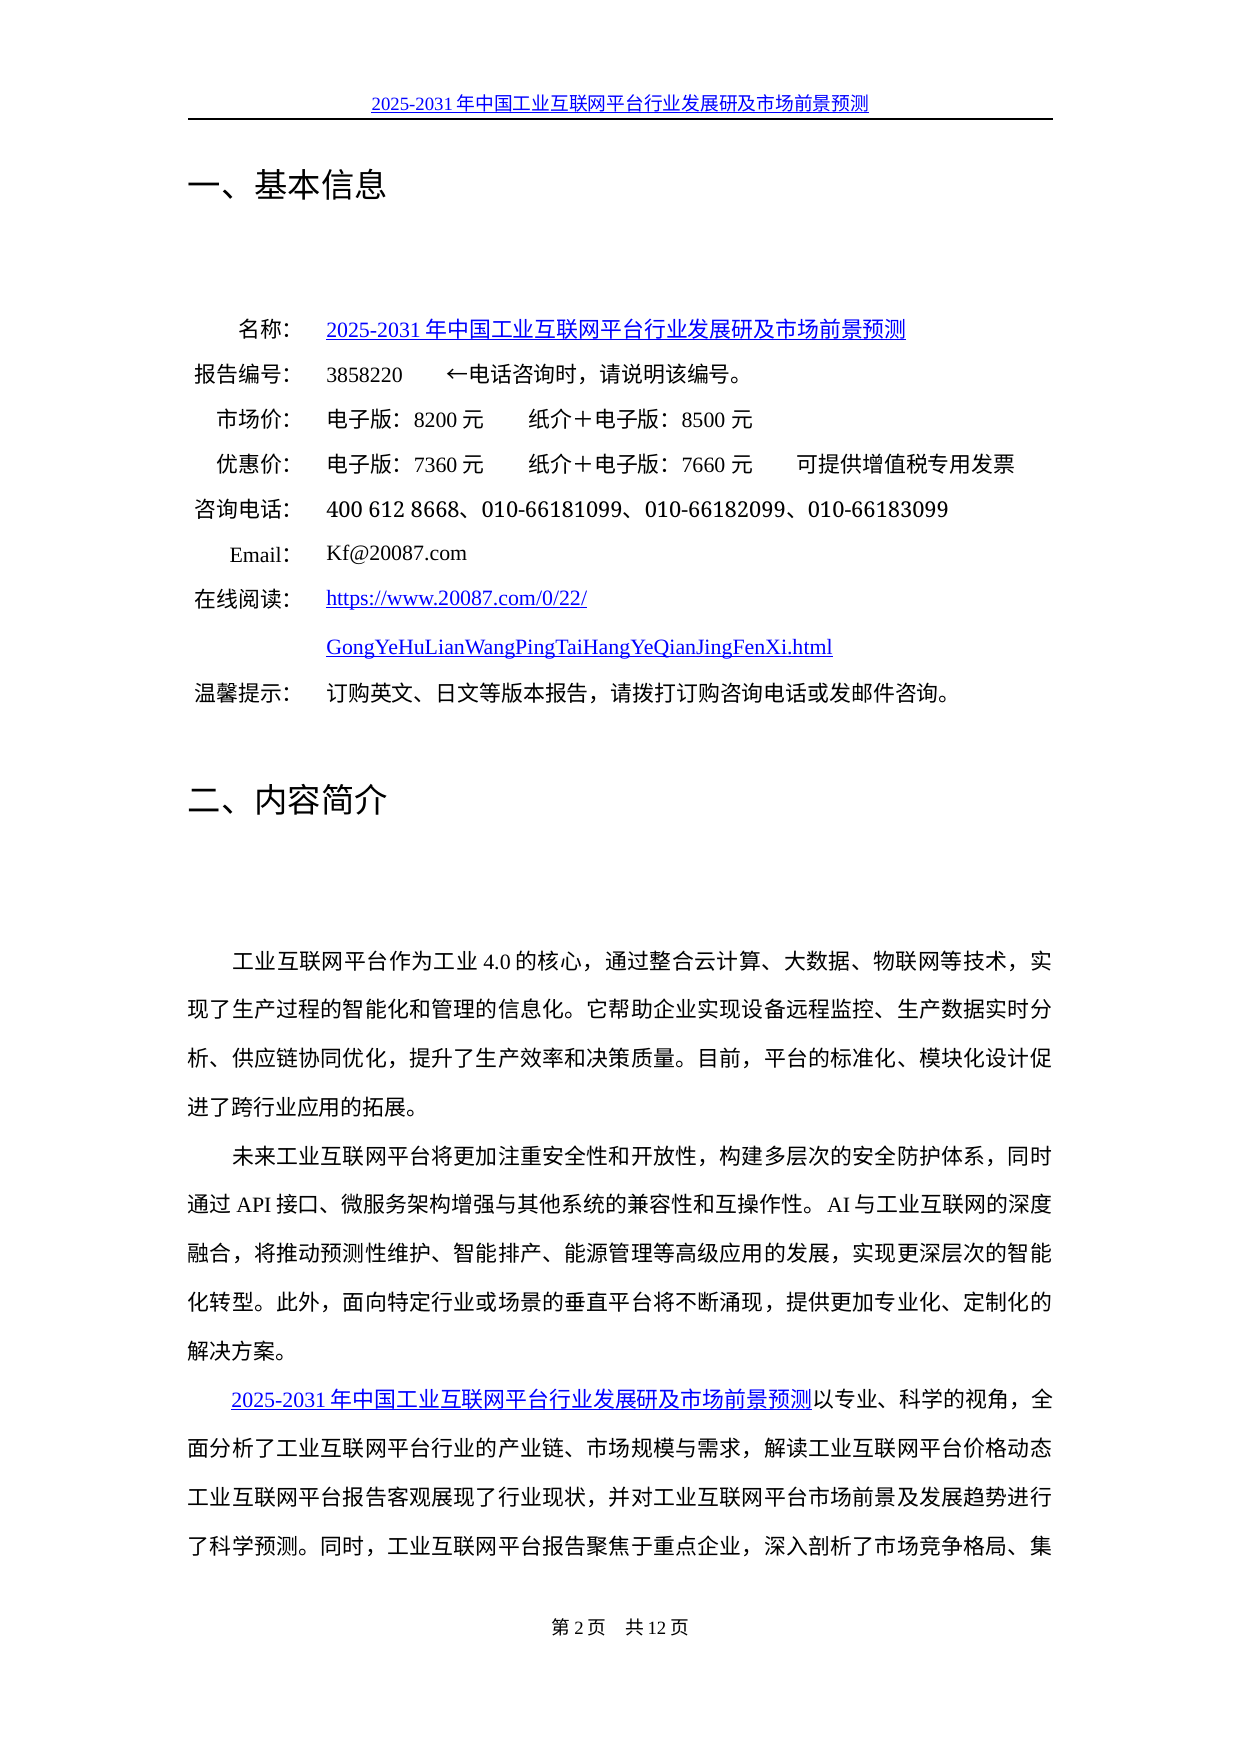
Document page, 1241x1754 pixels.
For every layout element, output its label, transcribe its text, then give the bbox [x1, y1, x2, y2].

table_cell 订购英文、日文等版本报告，请拨打订购咨询电话或发邮件咨询。 [315, 675, 1073, 720]
table_cell 咨询电话： [167, 492, 315, 537]
table_cell 电子版：7360 元 纸介＋电子版：7660 元 可提供增值税专用发票 [315, 447, 1073, 492]
table_cell 市场价： [167, 402, 315, 447]
title 一、基本信息 [187, 150, 1053, 215]
table_header 2025-2031年中国工业互联网平台行业发展研及市场前景预测 [315, 312, 1073, 357]
title 二、内容简介 [187, 766, 1053, 831]
table_cell 3858220 ←电话咨询时，请说明该编号。 [315, 357, 1073, 402]
table_cell 优惠价： [167, 447, 315, 492]
table_cell 温馨提示： [167, 675, 315, 720]
table_header 名称： [167, 312, 315, 357]
table_cell 报告编号： [167, 357, 315, 402]
table_cell Email： [167, 537, 315, 582]
table_cell Kf@20087.com [315, 537, 1073, 582]
table_cell 在线阅读： [167, 582, 315, 675]
table_cell 400 612 8668、010-66181099、010-66182099、010-66183099 [315, 492, 1073, 537]
table_cell 电子版：8200 元 纸介＋电子版：8500 元 [315, 402, 1073, 447]
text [187, 943, 1053, 1561]
table_cell [315, 582, 1073, 675]
